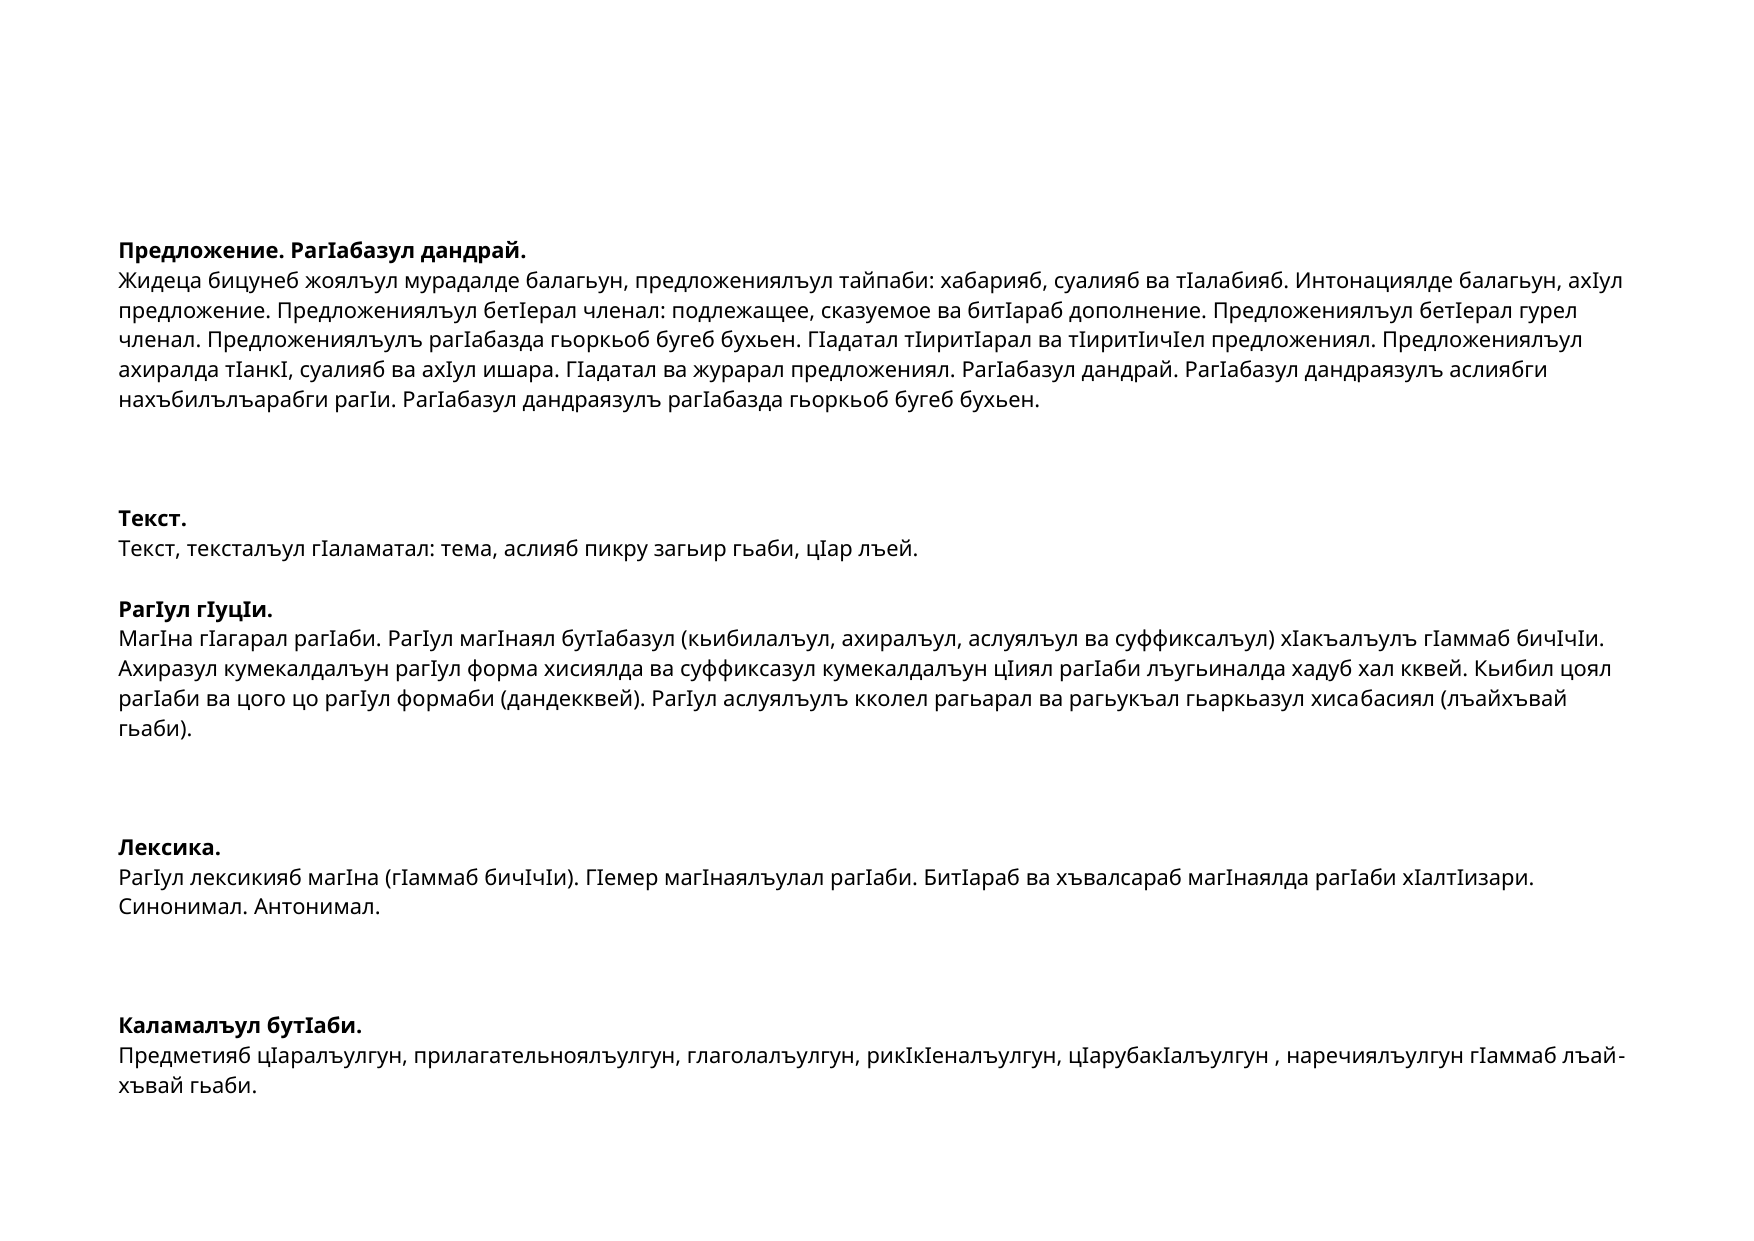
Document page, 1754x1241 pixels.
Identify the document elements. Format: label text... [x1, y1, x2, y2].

text Текст. [118, 503, 1636, 533]
text Предметияб цIаралъулгун, прилагательноялъулгун, глаголалъулгун, рикIкIеналъулгун, цIарубакIалъулгун , наречиялъулгун гIаммаб лъайхъвай гьаби. [118, 1040, 1636, 1099]
text Каламалъул бутIаби. [118, 1010, 1636, 1040]
text МагIна гIагарал рагIаби. РагIул магIнаял бутIабазул (кьибилалъул, ахиралъул, аслуялъул ва суффиксалъул) хIакъалъулъ гIаммаб бичIчIи. Ахиразул кумекалдалъун рагIул форма хисиялда ва суффиксазул кумекалдалъун цIиял рагIаби лъугьиналда хадуб хал кквей. Кьибил цоял рагIаби ва цого цо рагIул формаби (дандекквей). РагIул аслуялъулъ кколел рагьарал ва рагьукъал гьаркьазул хисабасиял (лъайхъвай гьаби). [118, 623, 1636, 743]
text Предложение. РагIабазул дандрай. [118, 235, 1636, 265]
text РагIул гIуцIи. [118, 594, 1636, 623]
text Жидеца бицунеб жоялъул мурадалде балагьун, предложениялъул тайпаби: хабарияб, суалияб ва тIалабияб. Интонациялде балагьун, ахIул предложение. Предложениялъул бетIерал членал: подлежащее, сказуемое ва битIараб дополнение. Предложениялъул бетIерал гурел членал. Предложениялъулъ рагIабазда гьоркьоб бугеб бухьен. ГIадатал тIиритIарал ва тIиритIичIел предложениял. Предложениялъул ахиралда тIанкI, суалияб ва ахIул ишара. ГIадатал ва журарал предложениял. РагIабазул дандрай. РагIабазул дандраязулъ аслиябги нахъбилълъарабги рагIи. РагIабазул дандраязулъ рагIабазда гьоркьоб бугеб бухьен. [118, 265, 1636, 414]
text Текст, тексталъул гIаламатал: тема, аслияб пикру загьир гьаби, цIар лъей. [118, 533, 1636, 562]
text Лексика. [118, 832, 1636, 861]
text РагIул лексикияб магIна (гIаммаб бичIчIи). ГIемер магIнаялъулал рагIаби. БитIараб ва хъвалсараб магIнаялда рагIаби хIалтIизари. Синонимал. Антонимал. [118, 861, 1636, 921]
